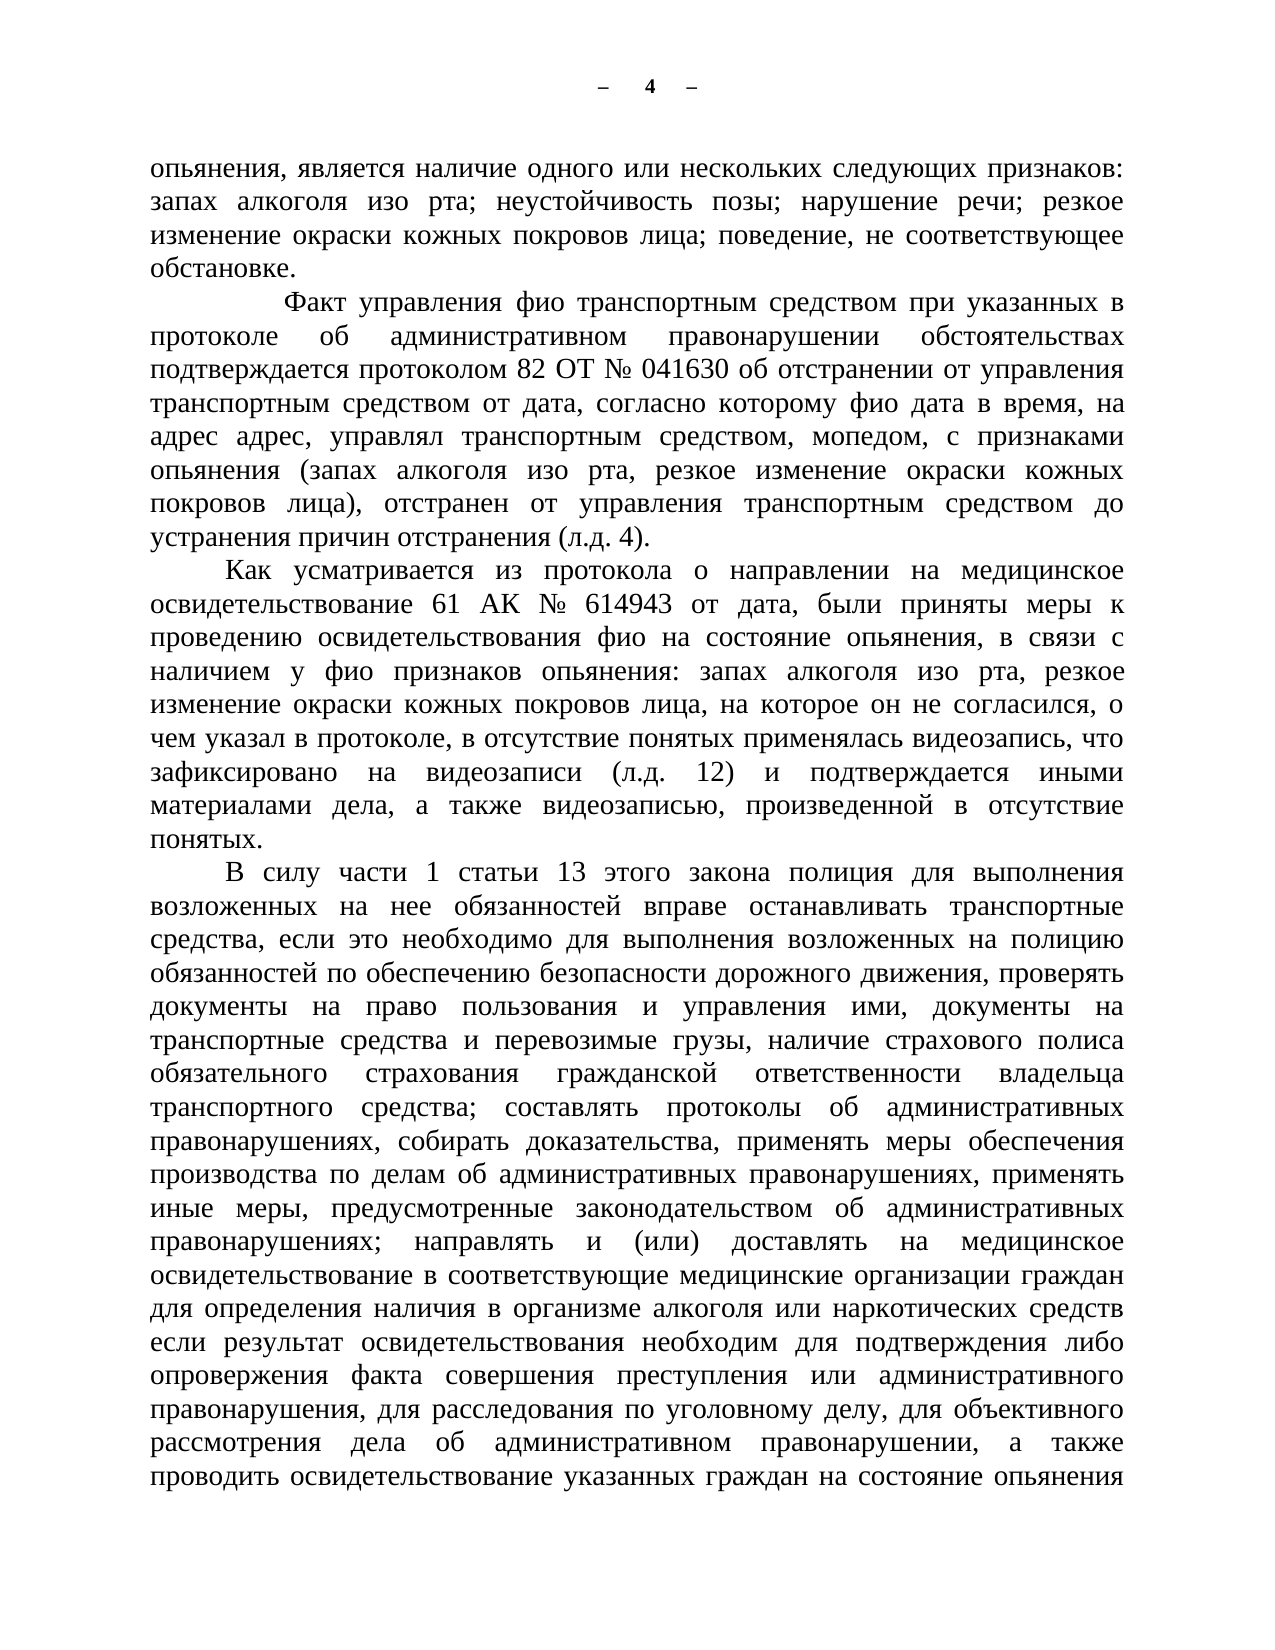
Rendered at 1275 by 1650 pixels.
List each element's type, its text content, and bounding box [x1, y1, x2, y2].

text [150, 854, 1125, 1492]
text Как усматривается из протокола о направлении на медицинское освидетельствование 61 АК № 614943 от дата, были приняты меры к проведению освидетельствования фио на состояние опьянения, в связи с наличием у фио признаков опьянения: запах алкоголя изо рта, резкое изменение окраски кожных покровов лица, на которое он не согласился, о чем указал в протоколе, в отсутствие понятых применялась видеозапись, что зафиксировано на видеозаписи (л.д. 12) и подтверждается иными материалами дела, а также видеозаписью, произведенной в отсутствие понятых. [150, 552, 1125, 854]
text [150, 150, 1125, 284]
text Факт управления фио транспортным средством при указанных в протоколе об административном правонарушении обстоятельствах подтверждается протоколом 82 ОТ № 041630 об отстранении от управления транспортным средством от дата, согласно которому фио дата в время, на адрес адрес, управлял транспортным средством, мопедом, с признаками опьянения (запах алкоголя изо рта, резкое изменение окраски кожных покровов лица), отстранен от управления транспортным средством до устранения причин отстранения (л.д. 4). [150, 284, 1125, 552]
